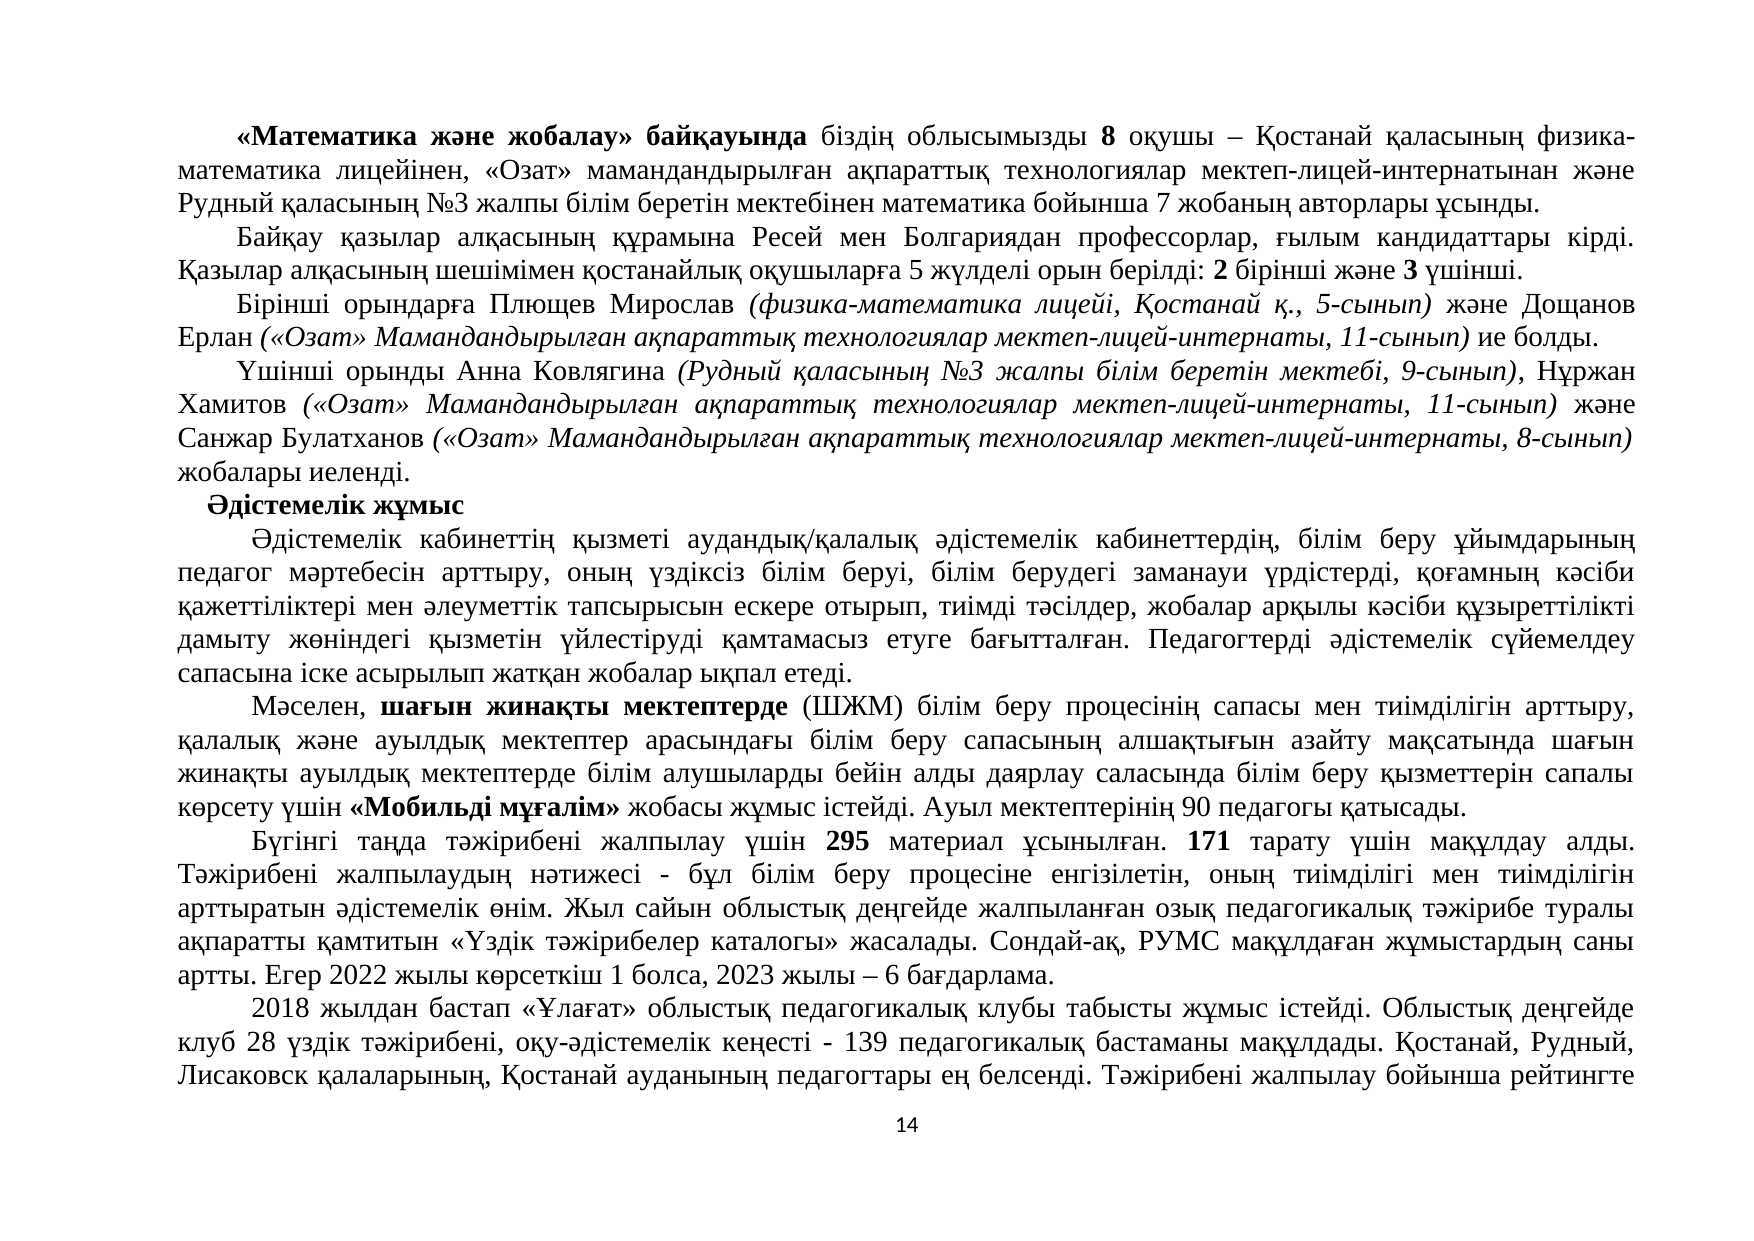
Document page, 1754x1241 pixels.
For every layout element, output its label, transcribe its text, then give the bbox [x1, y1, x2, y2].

text Байқау қазылар алқасының құрамына Ресей мен Болгариядан профессорлар, ғылым кандидаттары кірді. Қазылар алқасының шешімімен қостанайлық оқушыларға 5 жүлделі орын берілді: 2 бірінші және 3 үшінші. [177, 219, 1636, 286]
text Әдістемелік кабинеттің қызметі аудандық/қалалық әдістемелік кабинеттердің, білім беру ұйымдарының педагог мәртебесін арттыру, оның үздіксіз білім беруі, білім берудегі заманауи үрдістерді, қоғамның кәсіби қажеттіліктері мен әлеуметтік тапсырысын ескере отырып, тиімді тәсілдер, жобалар арқылы кәсіби құзыреттілікті дамыту жөніндегі қызметін үйлестіруді қамтамасыз етуге бағытталған. Педагогтерді әдістемелік сүйемелдеу сапасына іске асырылып жатқан жобалар ықпал етеді. [177, 521, 1636, 688]
text Үшінші орынды Анна Ковлягина (Рудный қаласының №3 жалпы білім беретін мектебі, 9-сынып), Нұржан Хамитов («Озат» Мамандандырылған ақпараттық технологиялар мектеп-лицей-интернаты, 11-сынып) және Санжар Булатханов («Озат» Мамандандырылған ақпараттық технологиялар мектеп-лицей-интернаты, 8-сынып) жобалары иеленді. [177, 353, 1636, 487]
text «Математика және жобалау» байқауында біздің облысымызды 8 оқушы – Қостанай қаласының физика-математика лицейінен, «Озат» мамандандырылған ақпараттық технологиялар мектеп-лицей-интернатынан және Рудный қаласының №3 жалпы білім беретін мектебінен математика бойынша 7 жобаның авторлары ұсынды. [177, 118, 1636, 219]
text Бүгінгі таңда тәжірибені жалпылау үшін 295 материал ұсынылған. 171 тарату үшін мақұлдау алды. Тәжірибені жалпылаудың нәтижесі - бұл білім беру процесіне енгізілетін, оның тиімділігі мен тиімділігін арттыратын әдістемелік өнім. Жыл сайын облыстық деңгейде жалпыланған озық педагогикалық тәжірибе туралы ақпаратты қамтитын «Үздік тәжірибелер каталогы» жасалады. Сондай-ақ, РУМС мақұлдаған жұмыстардың саны артты. Егер 2022 жылы көрсеткіш 1 болса, 2023 жылы – 6 бағдарлама. [177, 823, 1636, 990]
text Бірінші орындарға Плющев Мирослав (физика-математика лицейі, Қостанай қ., 5-сынып) және Дощанов Ерлан («Озат» Мамандандырылған ақпараттық технологиялар мектеп-лицей-интернаты, 11-сынып) ие болды. [177, 286, 1636, 353]
text Мәселен, шағын жинақты мектептерде (ШЖМ) білім беру процесінің сапасы мен тиімділігін арттыру, қалалық және ауылдық мектептер арасындағы білім беру сапасының алшақтығын азайту мақсатында шағын жинақты ауылдық мектептерде білім алушыларды бейін алды даярлау саласында білім беру қызметтерін сапалы көрсету үшін «Мобильді мұғалім» жобасы жұмыс істейді. Ауыл мектептерінің 90 педагогы қатысады. [177, 688, 1636, 823]
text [177, 990, 1636, 1091]
text Әдістемелік жұмыс [177, 487, 1636, 521]
